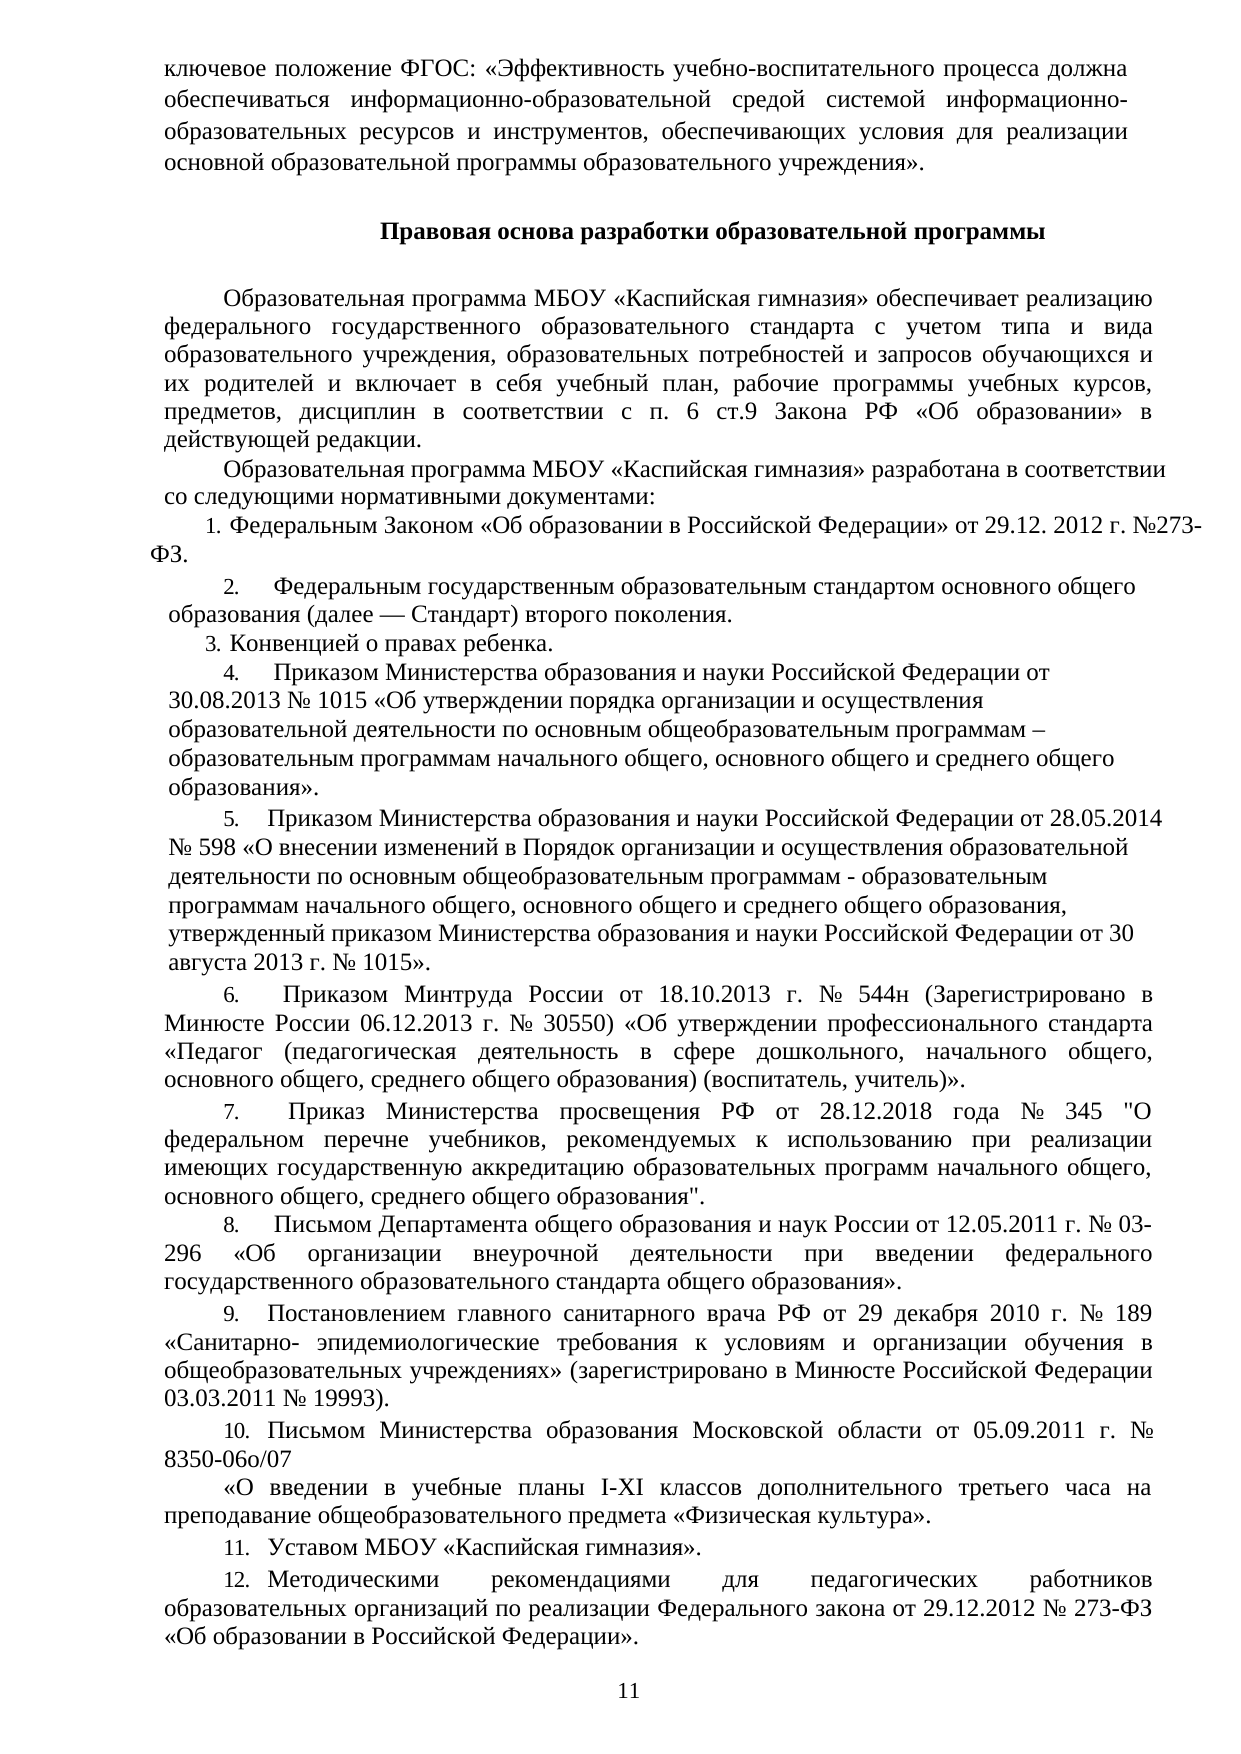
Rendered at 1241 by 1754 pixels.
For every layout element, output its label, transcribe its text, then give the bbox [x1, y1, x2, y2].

list Постановлением главного санитарного врача РФ от 29 декабря 2010 г. № 189 «Санитарно- эпидемиологические требования к условиям и организации обучения в общеобразовательных учреждениях» (зарегистрировано в Минюсте Российской Федерации 03.03.2011 № 19993). [164, 1299, 1154, 1412]
list Уставом МБОУ «Каспийская гимназия». [164, 1532, 1211, 1561]
text ключевое положение ФГОС: «Эффективность учебно-воспитательного процесса должна обеспечиваться информационно-образовательной средой системой информационно-образовательных ресурсов и инструментов, обеспечивающих условия для реализации основной образовательной программы образовательного учреждения». [164, 53, 1128, 176]
list Письмом Министерства образования Московской области от 05.09.2011 г. № 8350-06о/07 [164, 1416, 1154, 1473]
text «О введении в учебные планы I-XI классов дополнительного третьего часа на преподавание общеобразовательного предмета «Физическая культура». [164, 1473, 1153, 1529]
list Федеральным государственным образовательным стандартом основного общего образования (далее — Стандарт) второго поколения. [168, 572, 1141, 628]
list Приказом Минтруда России от 18.10.2013 г. № 544н (Зарегистрировано в Минюсте России 06.12.2013 г. № 30550) «Об утверждении профессионального стандарта «Педагог (педагогическая деятельность в сфере дошкольного, начального общего, основного общего, среднего общего образования) (воспитатель, учитель)». [164, 980, 1154, 1093]
list Конвенцией о правах ребенка. [150, 628, 1211, 657]
list Приказ Министерства просвещения РФ от 28.12.2018 года № 345 "О федеральном перечне учебников, рекомендуемых к использованию при реализации имеющих государственную аккредитацию образовательных программ начального общего, основного общего, среднего общего образования". [164, 1097, 1153, 1209]
list Приказом Министерства образования и науки Российской Федерации от 30.08.2013 № 1015 «Об утверждении порядка организации и осуществления образовательной деятельности по основным общеобразовательным программам – образовательным программам начального общего, основного общего и среднего общего образования». [168, 657, 1169, 800]
text Образовательная программа МБОУ «Каспийская гимназия» обеспечивает реализацию федерального государственного образовательного стандарта с учетом типа и вида образовательного учреждения, образовательных потребностей и запросов обучающихся и их родителей и включает в себя учебный план, рабочие программы учебных курсов, предметов, дисциплин в соответствии с п. 6 ст.9 Закона РФ «Об образовании» в действующей редакции. [164, 284, 1154, 453]
text Образовательная программа МБОУ «Каспийская гимназия» разработана в соответствии со следующими нормативными документами: [164, 455, 1169, 510]
list Письмом Департамента общего образования и наук России от 12.05.2011 г. № 03-296 «Об организации внеурочной деятельности при введении федерального государственного образовательного стандарта общего образования». [164, 1210, 1154, 1295]
list Федеральным Законом «Об образовании в Российской Федерации» от 29.12. 2012 г. №273-ФЗ. [150, 511, 1211, 568]
list Методическими рекомендациями для педагогических работников образовательных организаций по реализации Федерального закона от 29.12.2012 № 273-ФЗ «Об образовании в Российской Федерации». [164, 1565, 1153, 1650]
list Приказом Министерства образования и науки Российской Федерации от 28.05.2014 № 598 «О внесении изменений в Порядок организации и осуществления образовательной деятельности по основным общеобразовательным программам - образовательным программам начального общего, основного общего и среднего общего образования, утвержденный приказом Министерства образования и науки Российской Федерации от 30 августа 2013 г. № 1015». [168, 803, 1169, 976]
subtitle Правовая основа разработки образовательной программы [214, 216, 1211, 245]
